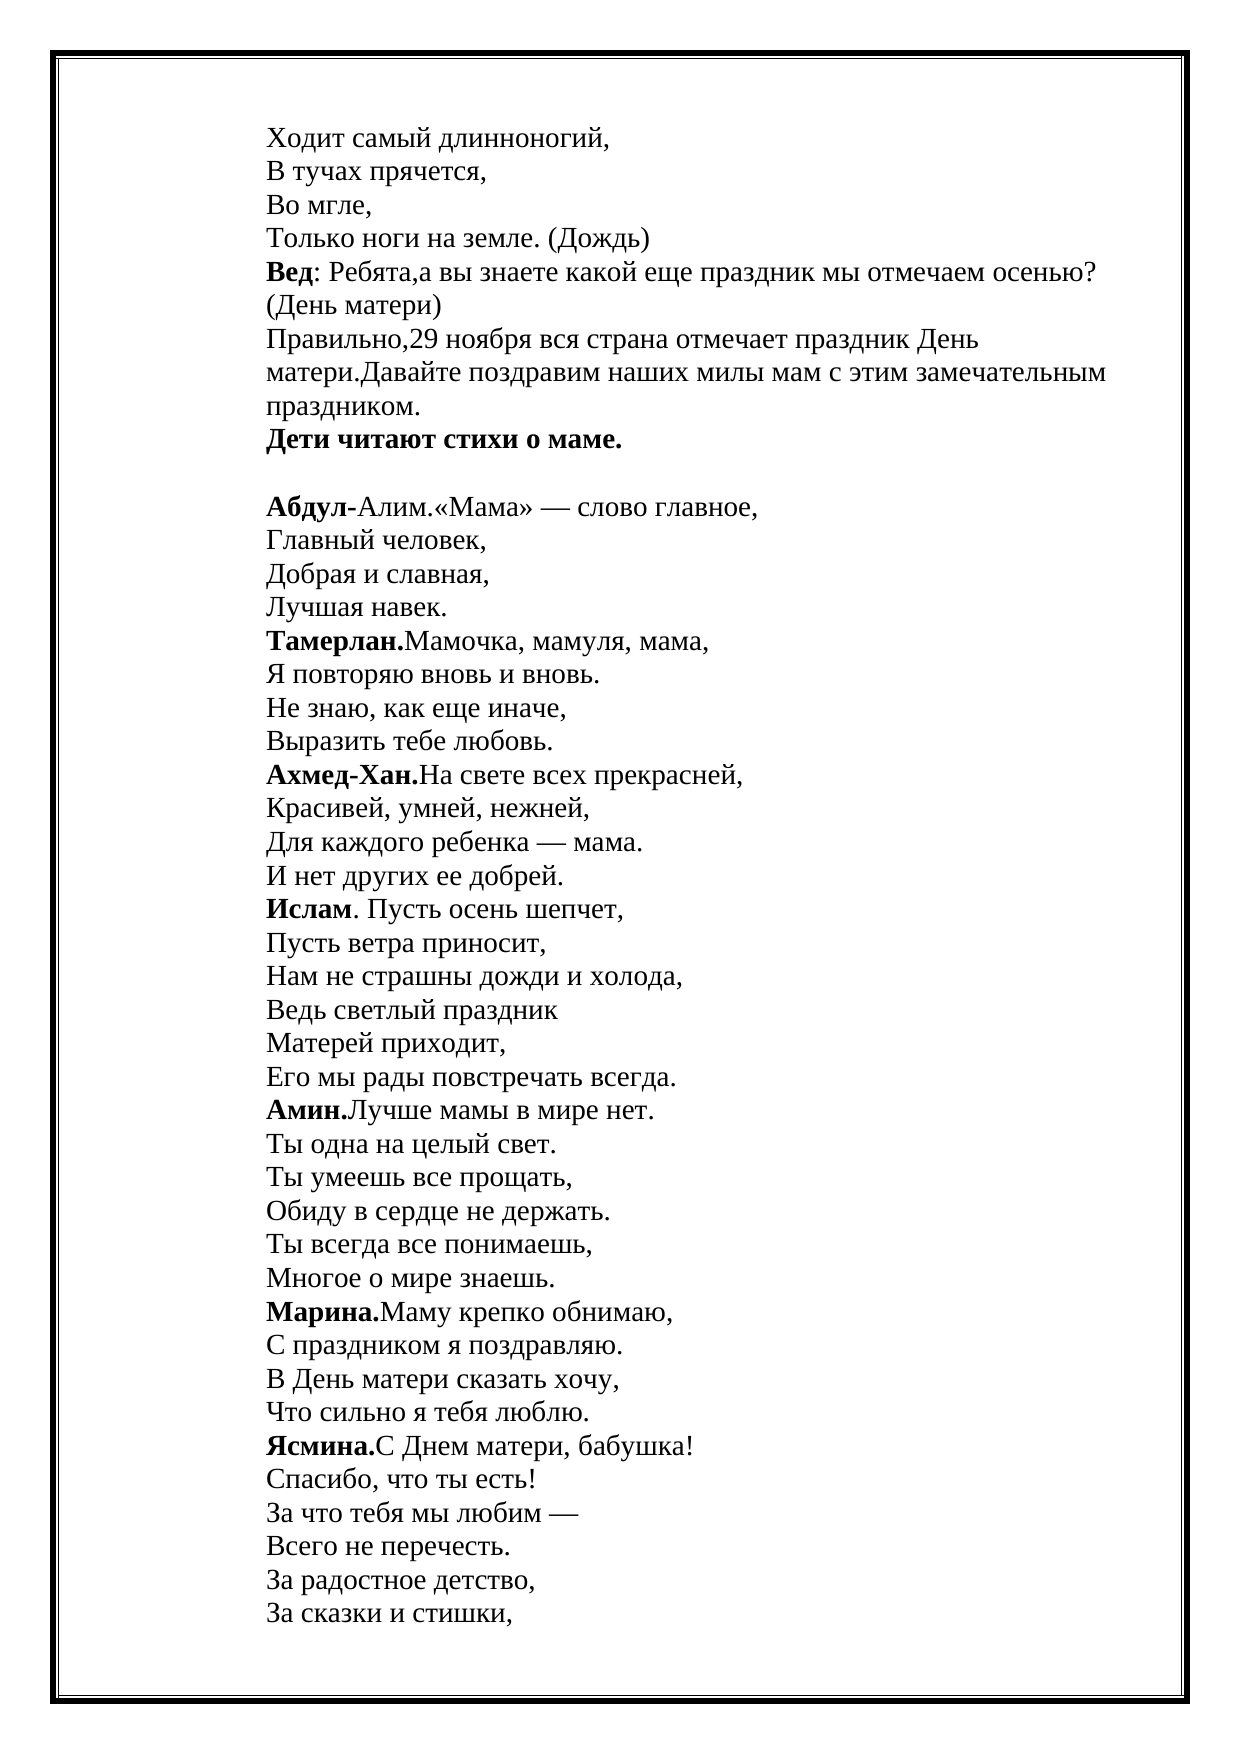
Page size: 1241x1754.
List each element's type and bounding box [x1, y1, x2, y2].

table_header [264, 118, 1113, 1631]
